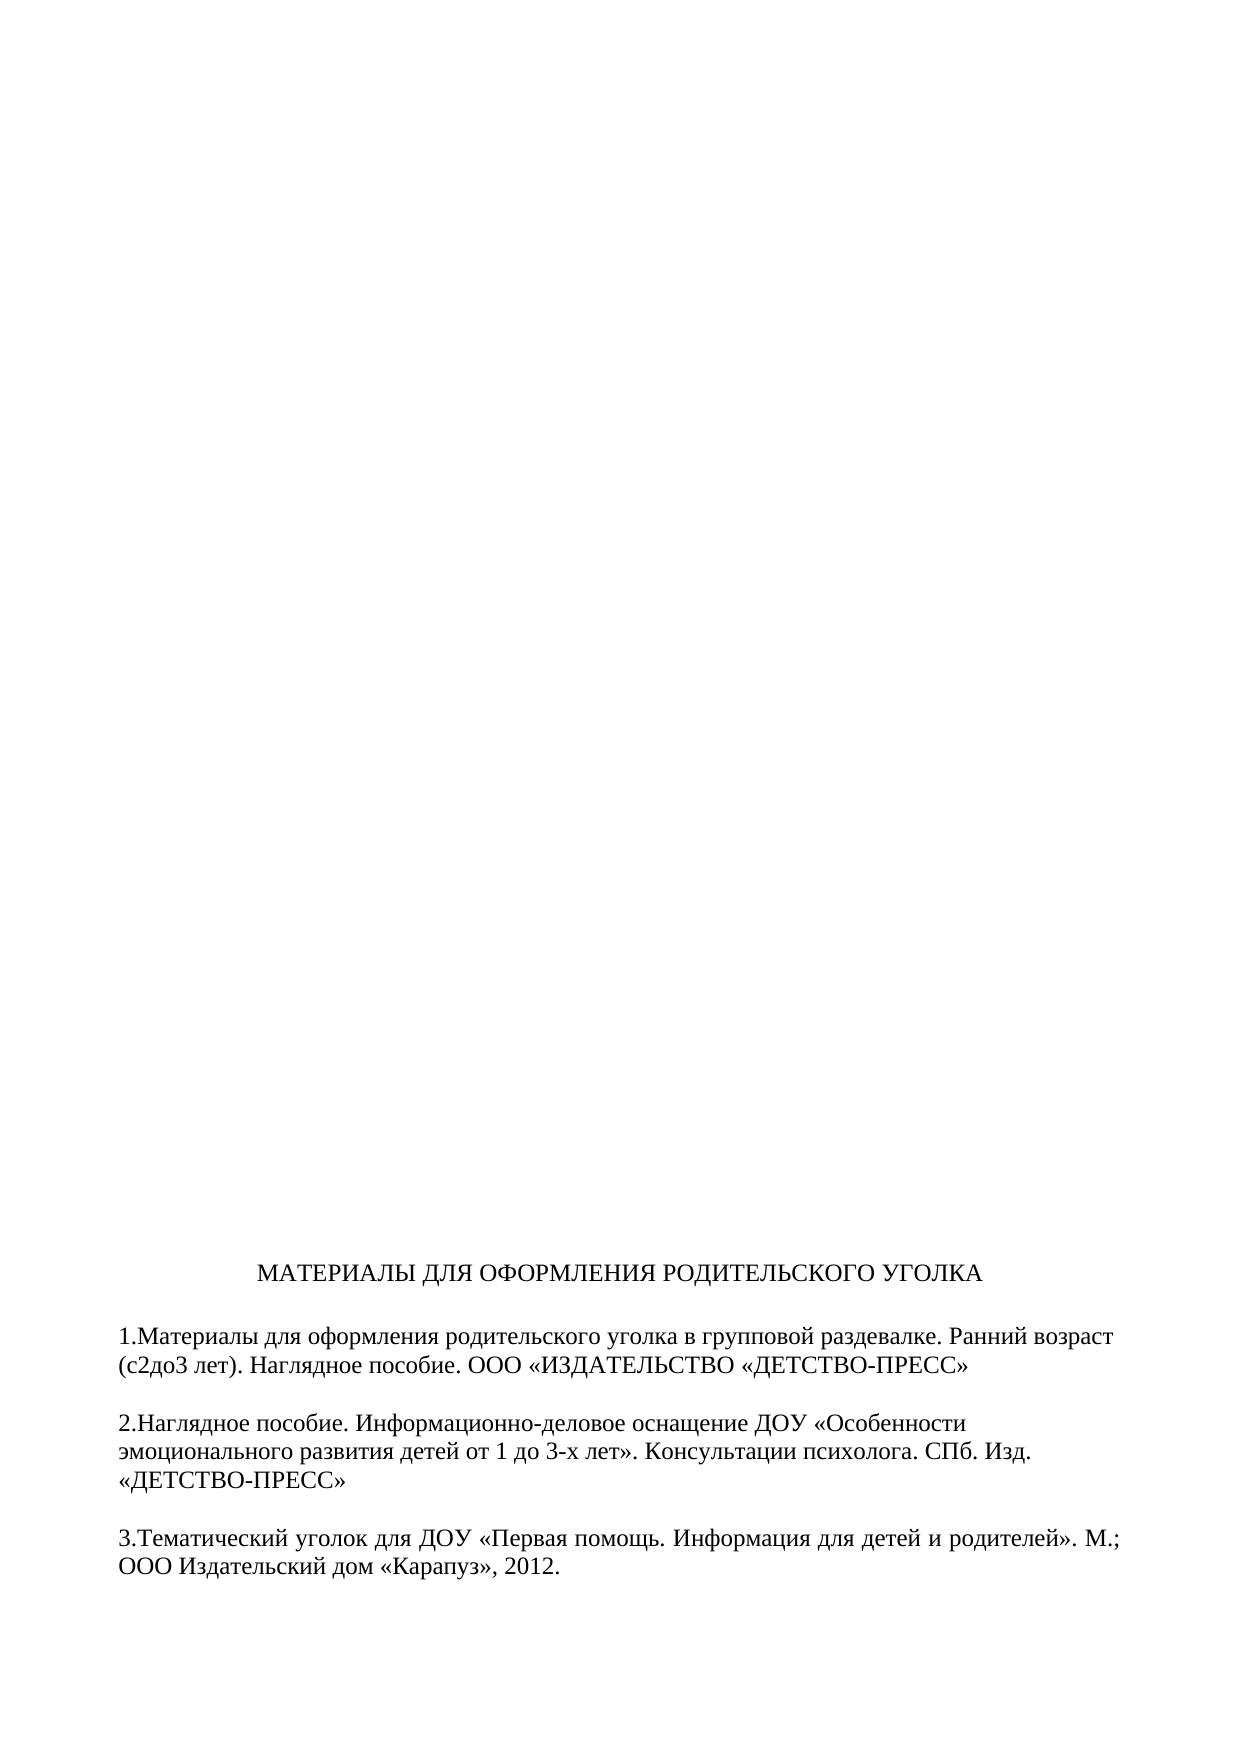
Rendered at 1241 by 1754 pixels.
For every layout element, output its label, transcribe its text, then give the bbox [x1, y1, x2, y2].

text 1.Материалы для оформления родительского уголка в групповой раздевалке. Ранний возраст (с2до3 лет). Наглядное пособие. ООО «ИЗДАТЕЛЬСТВО «ДЕТСТВО-ПРЕСС» [118, 1321, 1122, 1379]
text МАТЕРИАЛЫ ДЛЯ ОФОРМЛЕНИЯ РОДИТЕЛЬСКОГО УГОЛКА [118, 1258, 1122, 1287]
text 3.Тематический уголок для ДОУ «Первая помощь. Информация для детей и родителей». М.; ООО Издательский дом «Карапуз», 2012. [118, 1523, 1122, 1580]
text 2.Наглядное пособие. Информационно-деловое оснащение ДОУ «Особенности эмоционального развития детей от 1 до 3-х лет». Консультации психолога. СПб. Изд. «ДЕТСТВО-ПРЕСС» [118, 1408, 1122, 1494]
